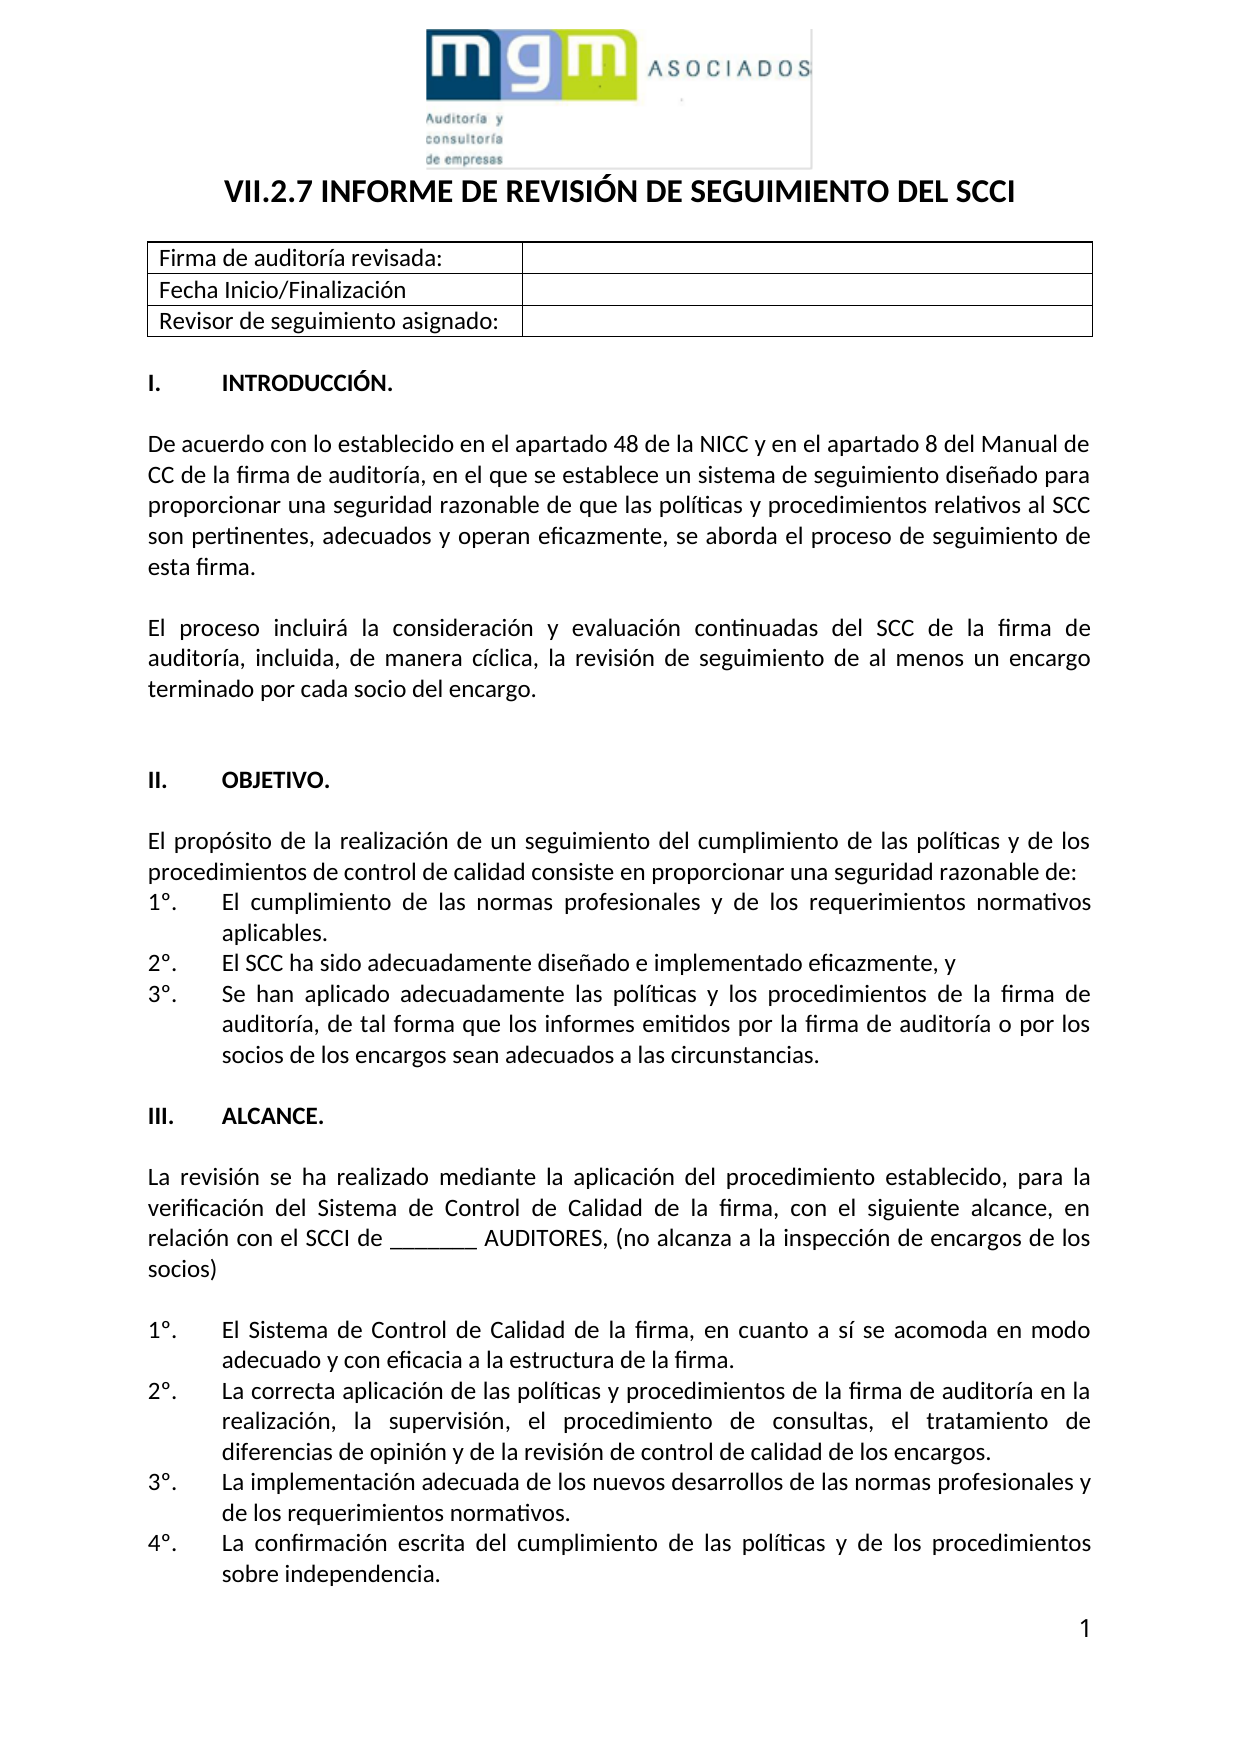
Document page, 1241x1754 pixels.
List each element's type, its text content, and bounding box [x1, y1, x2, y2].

text 2º. El SCC ha sido adecuadamente diseñado e implementado eficazmente, y [148, 947, 1092, 978]
text 1º. El Sistema de Control de Calidad de la firma, en cuanto a sí se acomoda en modo adecuado y con eficacia a la estructura de la firma. [148, 1314, 1092, 1375]
table_cell [523, 306, 1092, 336]
text II. OBJETIVO. [148, 764, 1092, 795]
text De acuerdo con lo establecido en el apartado 48 de la NICC y en el apartado 8 del Manual de CC de la firma de auditoría, en el que se establece un sistema de seguimiento diseñado para proporcionar una seguridad razonable de que las políticas y procedimientos relativos al SCC son pertinentes, adecuados y operan eficazmente, se aborda el proceso de seguimiento de esta firma. [148, 429, 1092, 581]
text 2º. La correcta aplicación de las políticas y procedimientos de la firma de auditoría en la realización, la supervisión, el procedimiento de consultas, el tratamiento de diferencias de opinión y de la revisión de control de calidad de los encargos. [148, 1375, 1092, 1466]
text 1º. El cumplimiento de las normas profesionales y de los requerimientos normativos aplicables. [148, 886, 1092, 947]
table_cell [523, 274, 1092, 304]
text I. INTRODUCCIÓN. [148, 368, 1092, 398]
text El proceso incluirá la consideración y evaluación continuadas del SCC de la firma de auditoría, incluida, de manera cíclica, la revisión de seguimiento de al menos un encargo terminado por cada socio del encargo. [148, 612, 1092, 703]
text VII.2.7 INFORME DE REVISIÓN DE SEGUIMIENTO DEL SCCI [148, 170, 1092, 211]
table_cell Revisor de seguimiento asignado: [148, 306, 522, 336]
text La revisión se ha realizado mediante la aplicación del procedimiento establecido, para la verificación del Sistema de Control de Calidad de la firma, con el siguiente alcance, en relación con el SCCI de _______ AUDITORES, (no alcanza a la inspección de encargos de los socios) [148, 1161, 1092, 1283]
text III. ALCANCE. [148, 1100, 1092, 1131]
text 3º. La implementación adecuada de los nuevos desarrollos de las normas profesionales y de los requerimientos normativos. [148, 1466, 1092, 1527]
table_cell Fecha Inicio/Finalización [148, 274, 522, 304]
text 3º. Se han aplicado adecuadamente las políticas y los procedimientos de la firma de auditoría, de tal forma que los informes emitidos por la firma de auditoría o por los socios de los encargos sean adecuados a las circunstancias. [148, 978, 1092, 1069]
text 4º. La confirmación escrita del cumplimiento de las políticas y de los procedimientos sobre independencia. [148, 1527, 1092, 1588]
table_header Firma de auditoría revisada: [148, 243, 522, 273]
picture [426, 29, 814, 171]
text El propósito de la realización de un seguimiento del cumplimiento de las políticas y de los procedimientos de control de calidad consiste en proporcionar una seguridad razonable de: [148, 825, 1092, 886]
table_header [523, 243, 1092, 273]
